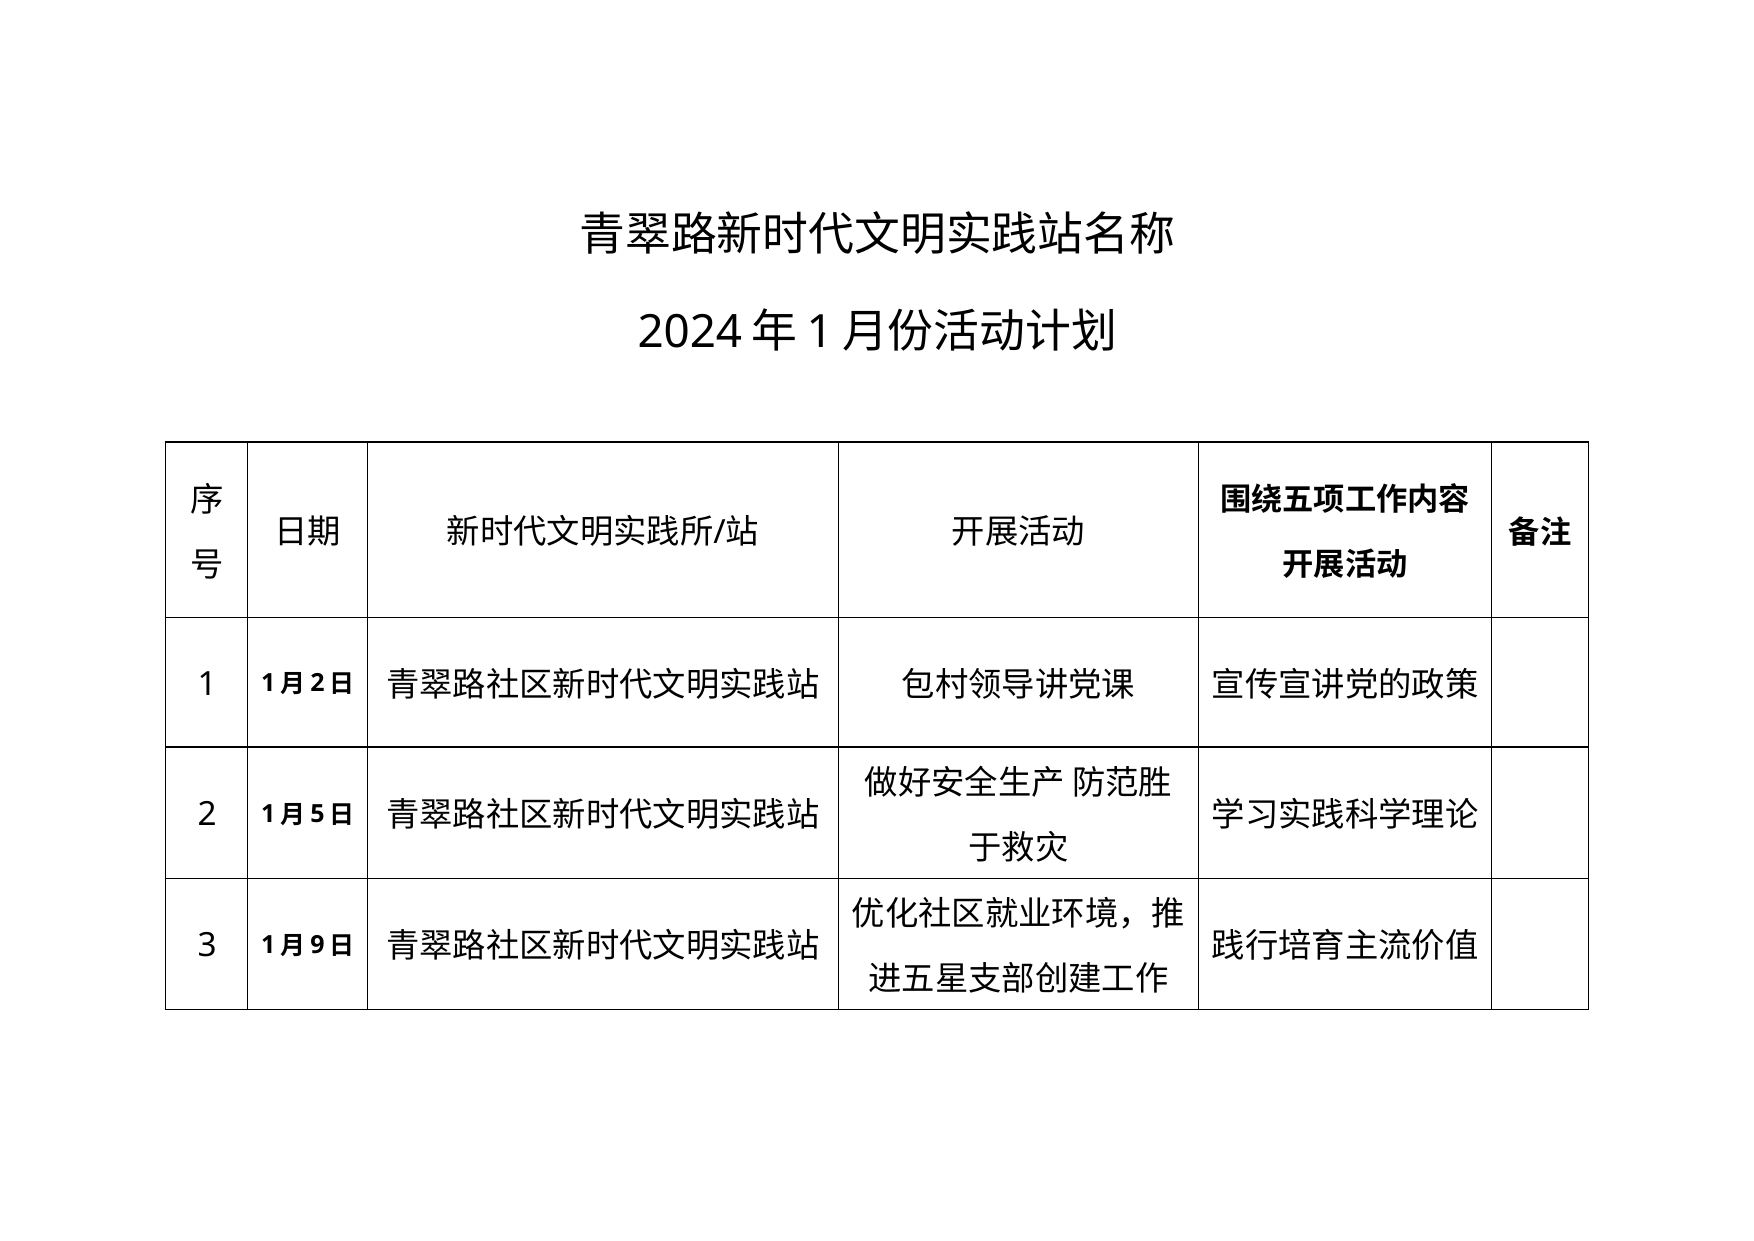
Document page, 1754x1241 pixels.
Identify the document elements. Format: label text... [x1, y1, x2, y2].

table_header 序号 [166, 443, 247, 617]
text 2024年1月份活动计划 [177, 279, 1577, 376]
table_cell [1492, 879, 1588, 1008]
table_cell 青翠路社区新时代文明实践站 [368, 879, 838, 1008]
table_cell 包村领导讲党课 [839, 618, 1198, 746]
table_header 新时代文明实践所/站 [368, 443, 838, 617]
table_cell 青翠路社区新时代文明实践站 [368, 748, 838, 877]
table_cell 青翠路社区新时代文明实践站 [368, 618, 838, 746]
table_cell 做好安全生产 防范胜于救灾 [839, 748, 1198, 877]
table_cell [1492, 618, 1588, 746]
table_cell [1492, 748, 1588, 877]
table_header 围绕五项工作内容开展活动 [1199, 443, 1491, 617]
table_cell 践行培育主流价值 [1199, 879, 1491, 1008]
table_header 日期 [248, 443, 367, 617]
table_header 备注 [1492, 443, 1588, 617]
text 青翠路新时代文明实践站名称 [177, 181, 1577, 279]
table_cell 1 [166, 618, 247, 746]
table_cell 1月5日 [248, 748, 367, 877]
table_cell 1月9日 [248, 879, 367, 1008]
table_cell 2 [166, 748, 247, 877]
table_header 开展活动 [839, 443, 1198, 617]
table_cell 优化社区就业环境，推进五星支部创建工作 [839, 879, 1198, 1008]
table_cell 宣传宣讲党的政策 [1199, 618, 1491, 746]
table_cell 学习实践科学理论 [1199, 748, 1491, 877]
table_cell 1月2日 [248, 618, 367, 746]
table_cell 3 [166, 879, 247, 1008]
